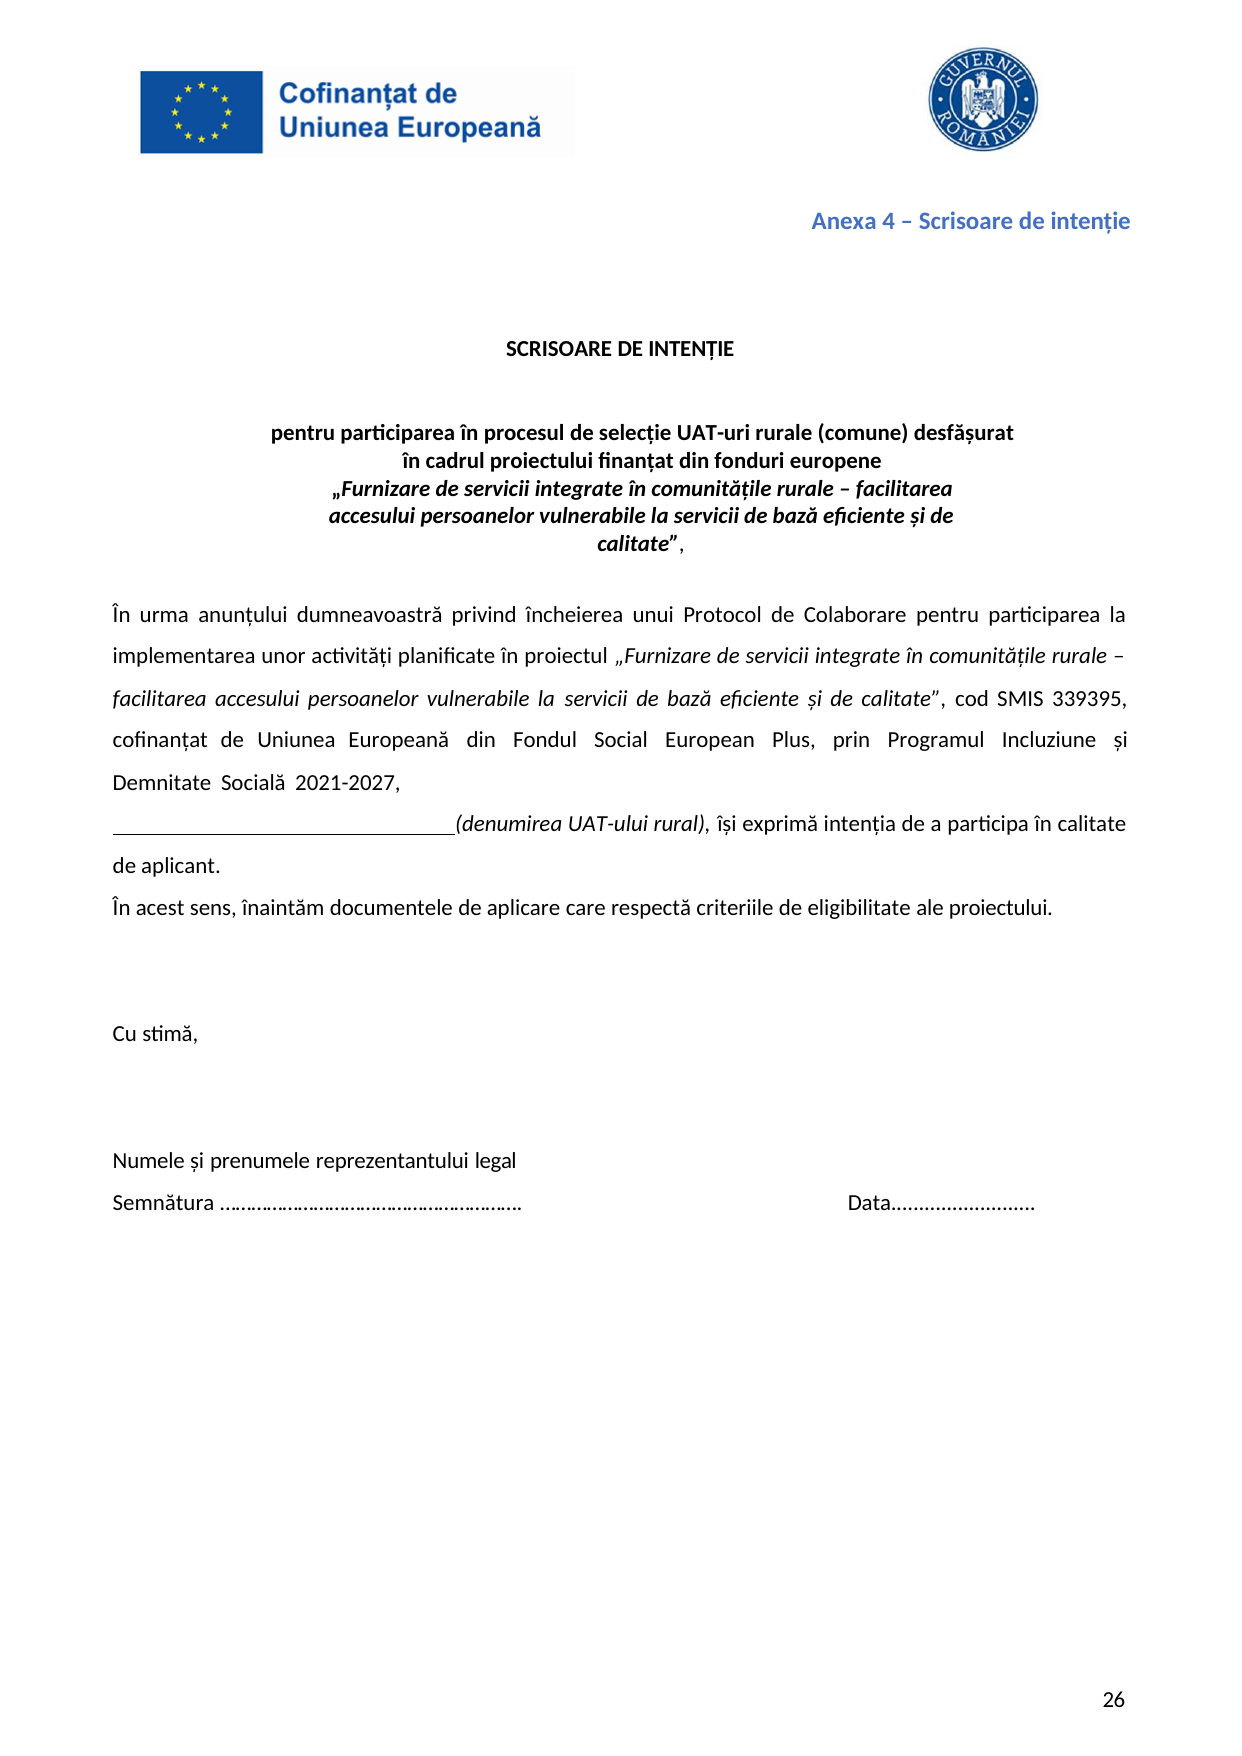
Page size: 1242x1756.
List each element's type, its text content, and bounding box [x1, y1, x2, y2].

picture [135, 66, 574, 159]
subtitle SCRISOARE DE INTENȚIE [74, 334, 1166, 362]
subtitle pentru participarea în procesul de selecție UAT-uri rurale (comune) desfășurat în cadrul proiectului finanțat din fonduri europene [267, 418, 1017, 474]
subtitle Anexa 4 – Scrisoare de intenție [811, 205, 1212, 236]
text Numele și prenumele reprezentantului legal [112, 1146, 1212, 1174]
text (denumirea UAT-ului rural), își exprimă intenția de a participa în calitate de aplicant. [112, 809, 1128, 879]
subtitle „Furnizare de servicii integrate în comunitățile rurale – facilitarea accesului persoanelor vulnerabile la servicii de bază eficiente şi de calitate”, [287, 475, 997, 557]
text În urma anunțului dumneavoastră privind încheierea unui Protocol de Colaborare pentru participarea la implementarea unor activități planificate în proiectul „Furnizare de servicii integrate în comunitățile rurale – facilitarea accesului persoanelor vulnerabile la servicii de bază eficiente şi de calitate”, cod SMIS 339395, cofinanțat de Uniunea Europeană din Fondul Social European Plus, prin Programul Incluziune și Demnitate Socială 2021-2027, [112, 600, 1128, 796]
text Cu stimă, [112, 1019, 1212, 1047]
text Semnătura …………………………………………………. Data.......................... [112, 1188, 1212, 1216]
picture [920, 44, 1044, 159]
text În acest sens, înaintăm documentele de aplicare care respectă criteriile de eligibilitate ale proiectului. [112, 893, 1212, 922]
